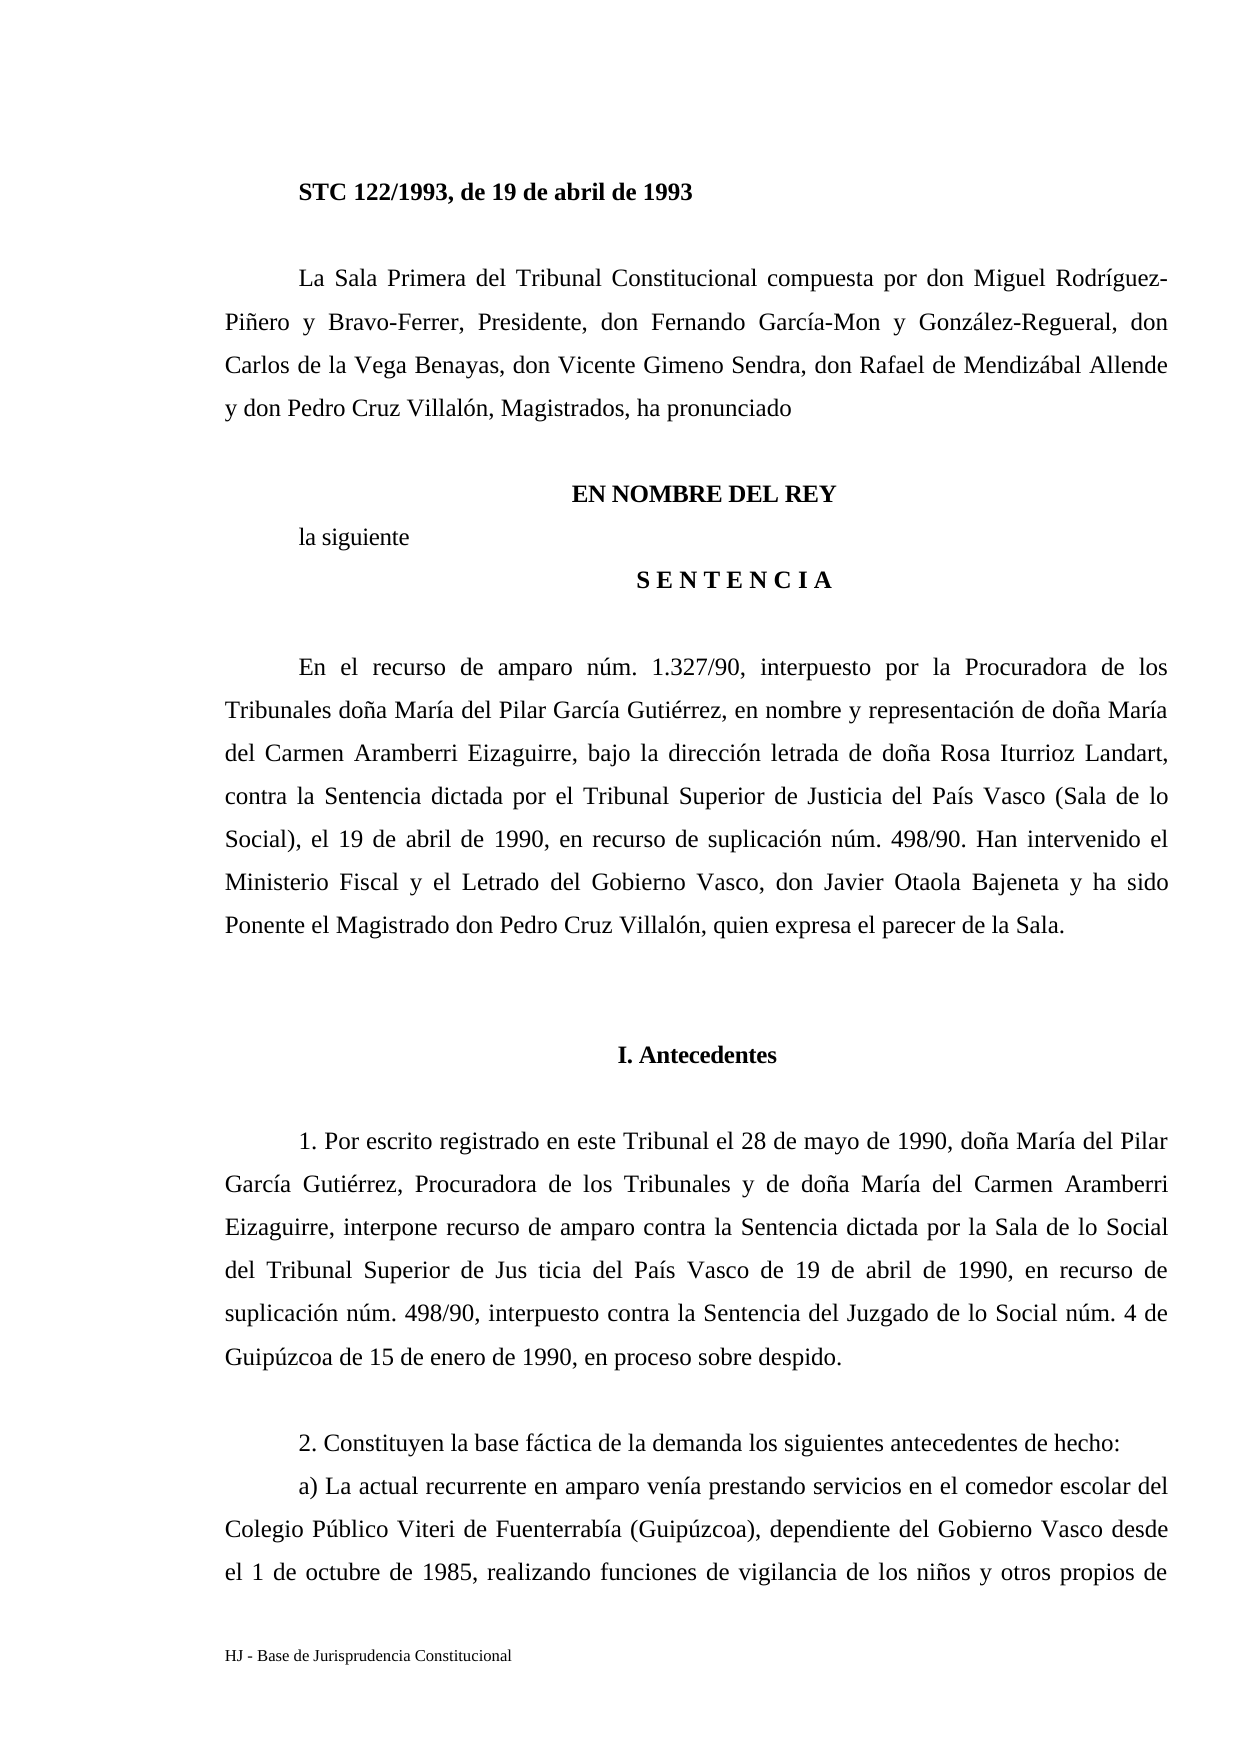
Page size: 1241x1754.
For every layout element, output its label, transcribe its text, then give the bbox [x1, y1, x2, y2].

text 2. Constituyen la base fáctica de la demanda los siguientes antecedentes de hecho: [224, 1428, 1169, 1457]
text I. Antecedentes [224, 1040, 1169, 1068]
text En el recurso de amparo núm. 1.327/90, interpuesto por la Procuradora de los Tribunales doña María del Pilar García Gutiérrez, en nombre y representación de doña María del Carmen Aramberri Eizaguirre, bajo la dirección letrada de doña Rosa Iturrioz Landart, contra la Sentencia dictada por el Tribunal Superior de Justicia del País Vasco (Sala de lo Social), el 19 de abril de 1990, en recurso de suplicación núm. 498/90. Han intervenido el Ministerio Fiscal y el Letrado del Gobierno Vasco, don Javier Otaola Bajeneta y ha sido Ponente el Magistrado don Pedro Cruz Villalón, quien expresa el parecer de la Sala. [224, 652, 1169, 939]
text la siguiente [224, 522, 1110, 551]
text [224, 1471, 1169, 1586]
text S E N T E N C I A [224, 565, 1169, 594]
text EN NOMBRE DEL REY [224, 479, 1110, 508]
text La Sala Primera del Tribunal Constitucional compuesta por don Miguel Rodríguez-Piñero y Bravo-Ferrer, Presidente, don Fernando García-Mon y González-Regueral, don Carlos de la Vega Benayas, don Vicente Gimeno Sendra, don Rafael de Mendizábal Allende y don Pedro Cruz Villalón, Magistrados, ha pronunciado [224, 263, 1169, 422]
text 1. Por escrito registrado en este Tribunal el 28 de mayo de 1990, doña María del Pilar García Gutiérrez, Procuradora de los Tribunales y de doña María del Carmen Aramberri Eizaguirre, interpone recurso de amparo contra la Sentencia dictada por la Sala de lo Social del Tribunal Superior de Jus ticia del País Vasco de 19 de abril de 1990, en recurso de suplicación núm. 498/90, interpuesto contra la Sentencia del Juzgado de lo Social núm. 4 de Guipúzcoa de 15 de enero de 1990, en proceso sobre despido. [224, 1126, 1169, 1370]
text STC 122/1993, de 19 de abril de 1993 [224, 177, 1169, 206]
